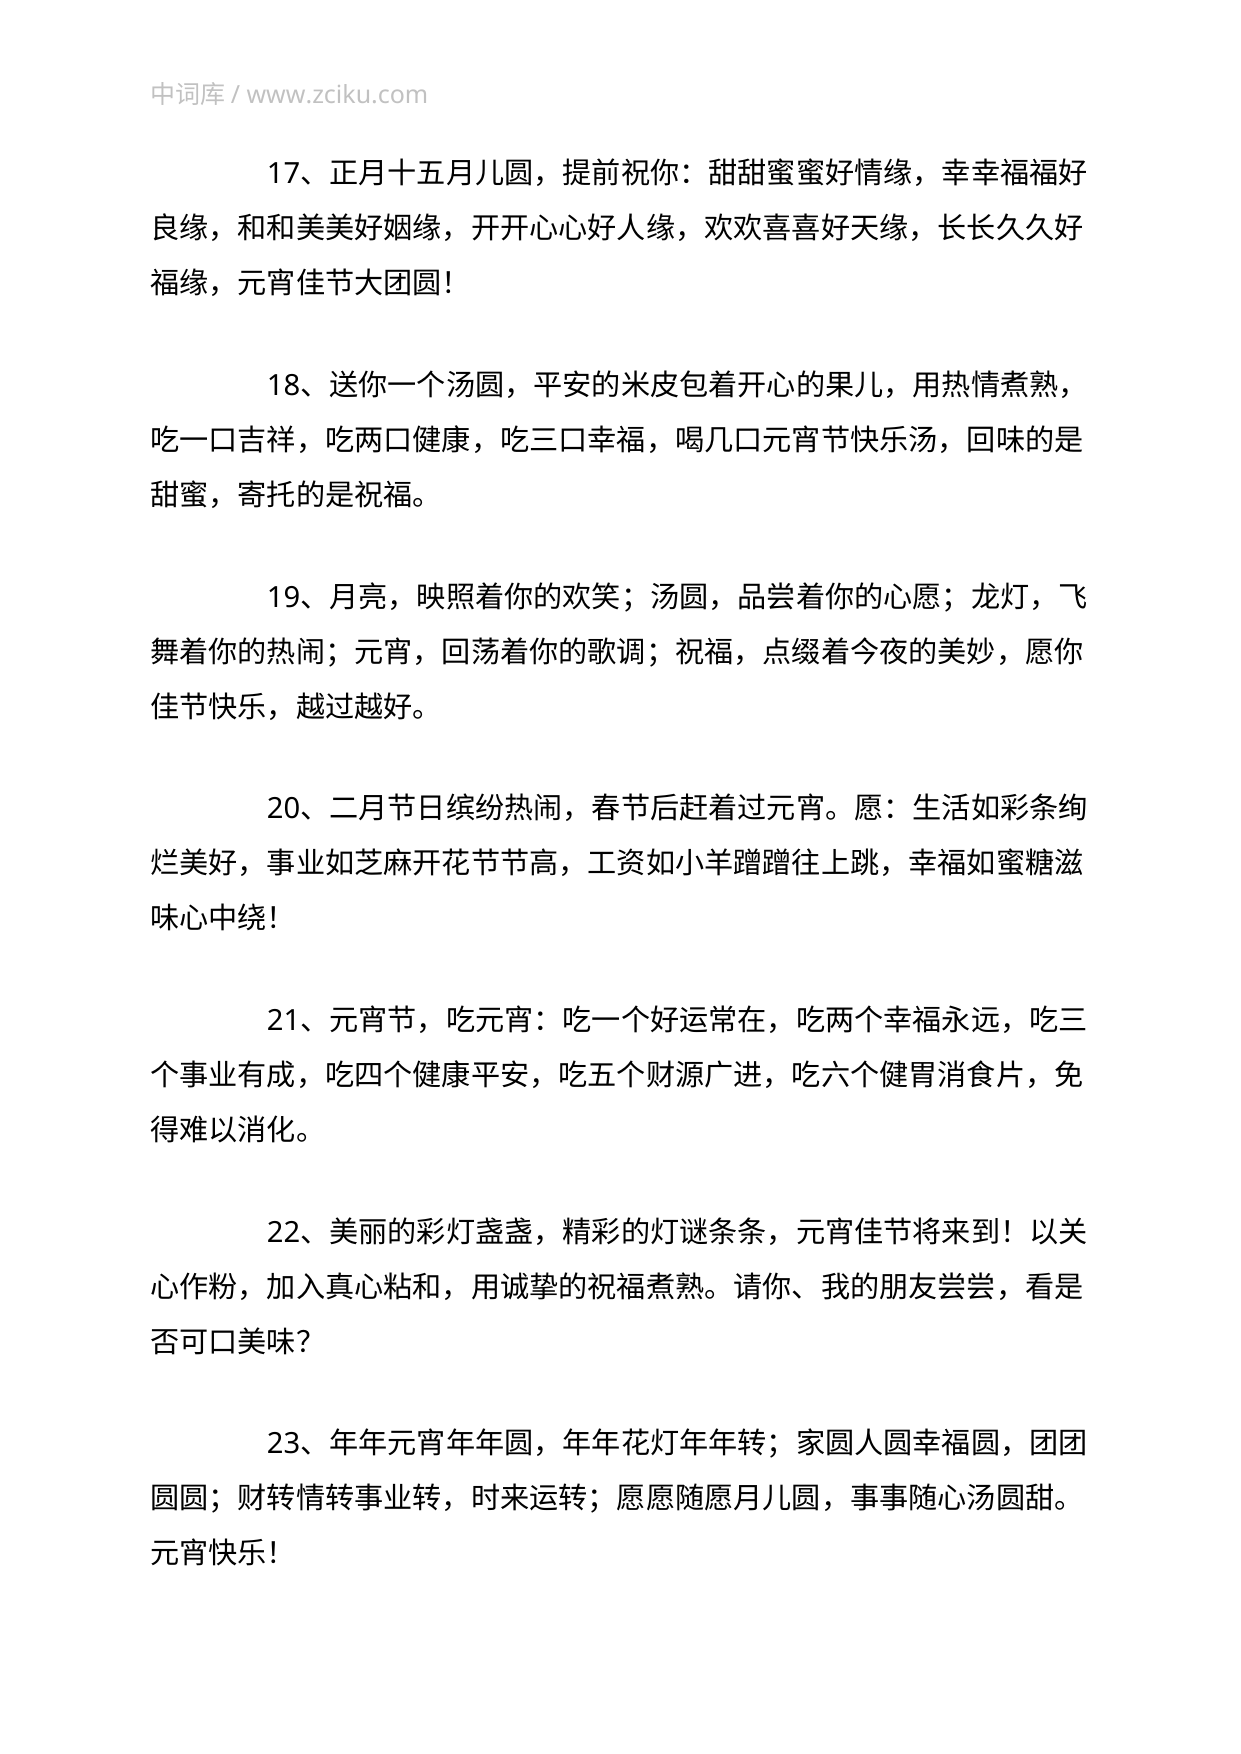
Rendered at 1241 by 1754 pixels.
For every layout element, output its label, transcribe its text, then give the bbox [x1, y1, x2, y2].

text 23、年年元宵年年圆，年年花灯年年转；家圆人圆幸福圆，团团圆圆；财转情转事业转，时来运转；愿愿随愿月儿圆，事事随心汤圆甜。元宵快乐！ [150, 1420, 1090, 1572]
text 21、元宵节，吃元宵：吃一个好运常在，吃两个幸福永远，吃三个事业有成，吃四个健康平安，吃五个财源广进，吃六个健胃消食片，免得难以消化。 [150, 997, 1090, 1149]
text 18、送你一个汤圆，平安的米皮包着开心的果儿，用热情煮熟，吃一口吉祥，吃两口健康，吃三口幸福，喝几口元宵节快乐汤，回味的是甜蜜，寄托的是祝福。 [150, 362, 1090, 514]
text 22、美丽的彩灯盏盏，精彩的灯谜条条，元宵佳节将来到！以关心作粉，加入真心粘和，用诚挚的祝福煮熟。请你、我的朋友尝尝，看是否可口美味？ [150, 1208, 1090, 1361]
text 17、正月十五月儿圆，提前祝你：甜甜蜜蜜好情缘，幸幸福福好良缘，和和美美好姻缘，开开心心好人缘，欢欢喜喜好天缘，长长久久好福缘，元宵佳节大团圆！ [150, 150, 1090, 302]
text 20、二月节日缤纷热闹，春节后赶着过元宵。愿：生活如彩条绚烂美好，事业如芝麻开花节节高，工资如小羊蹭蹭往上跳，幸福如蜜糖滋味心中绕！ [150, 785, 1090, 937]
text 19、月亮，映照着你的欢笑；汤圆，品尝着你的心愿；龙灯，飞舞着你的热闹；元宵，回荡着你的歌调；祝福，点缀着今夜的美妙，愿你佳节快乐，越过越好。 [150, 573, 1090, 726]
